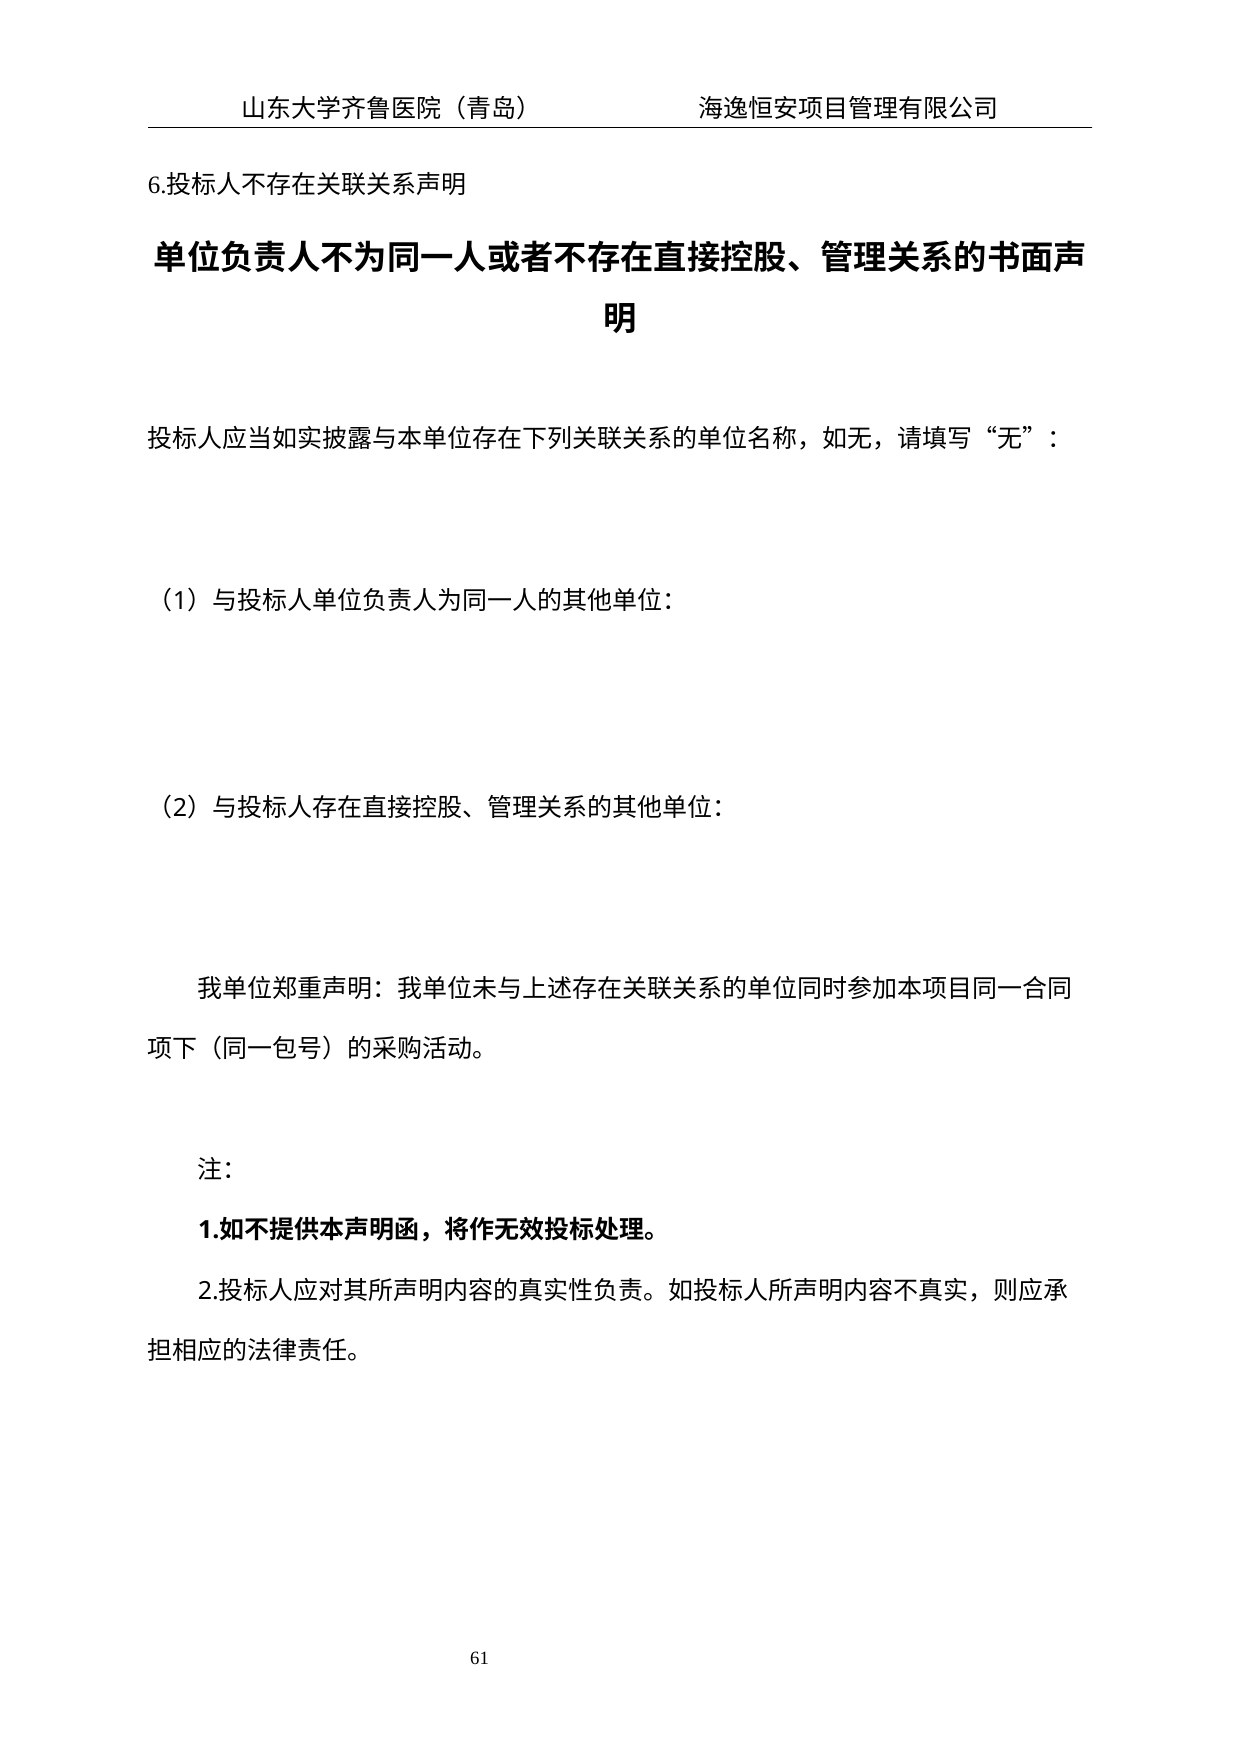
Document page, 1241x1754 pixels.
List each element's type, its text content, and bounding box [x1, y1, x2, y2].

text 2.投标人应对其所声明内容的真实性负责。如投标人所声明内容不真实，则应承担相应的法律责任。 [148, 1258, 1092, 1379]
text 6.投标人不存在关联关系声明 [148, 152, 1092, 212]
text 注： [148, 1137, 1092, 1198]
text （2）与投标人存在直接控股、管理关系的其他单位： [148, 775, 1092, 835]
text 我单位郑重声明：我单位未与上述存在关联关系的单位同时参加本项目同一合同项下（同一包号）的采购活动。 [148, 956, 1092, 1077]
text 投标人应当如实披露与本单位存在下列关联关系的单位名称，如无，请填写“无”： [148, 406, 1092, 467]
text 1.如不提供本声明函，将作无效投标处理。 [148, 1198, 1092, 1258]
list 与投标人单位负责人为同一人的其他单位： [148, 569, 1092, 629]
text 单位负责人不为同一人或者不存在直接控股、管理关系的书面声明 [148, 225, 1092, 346]
